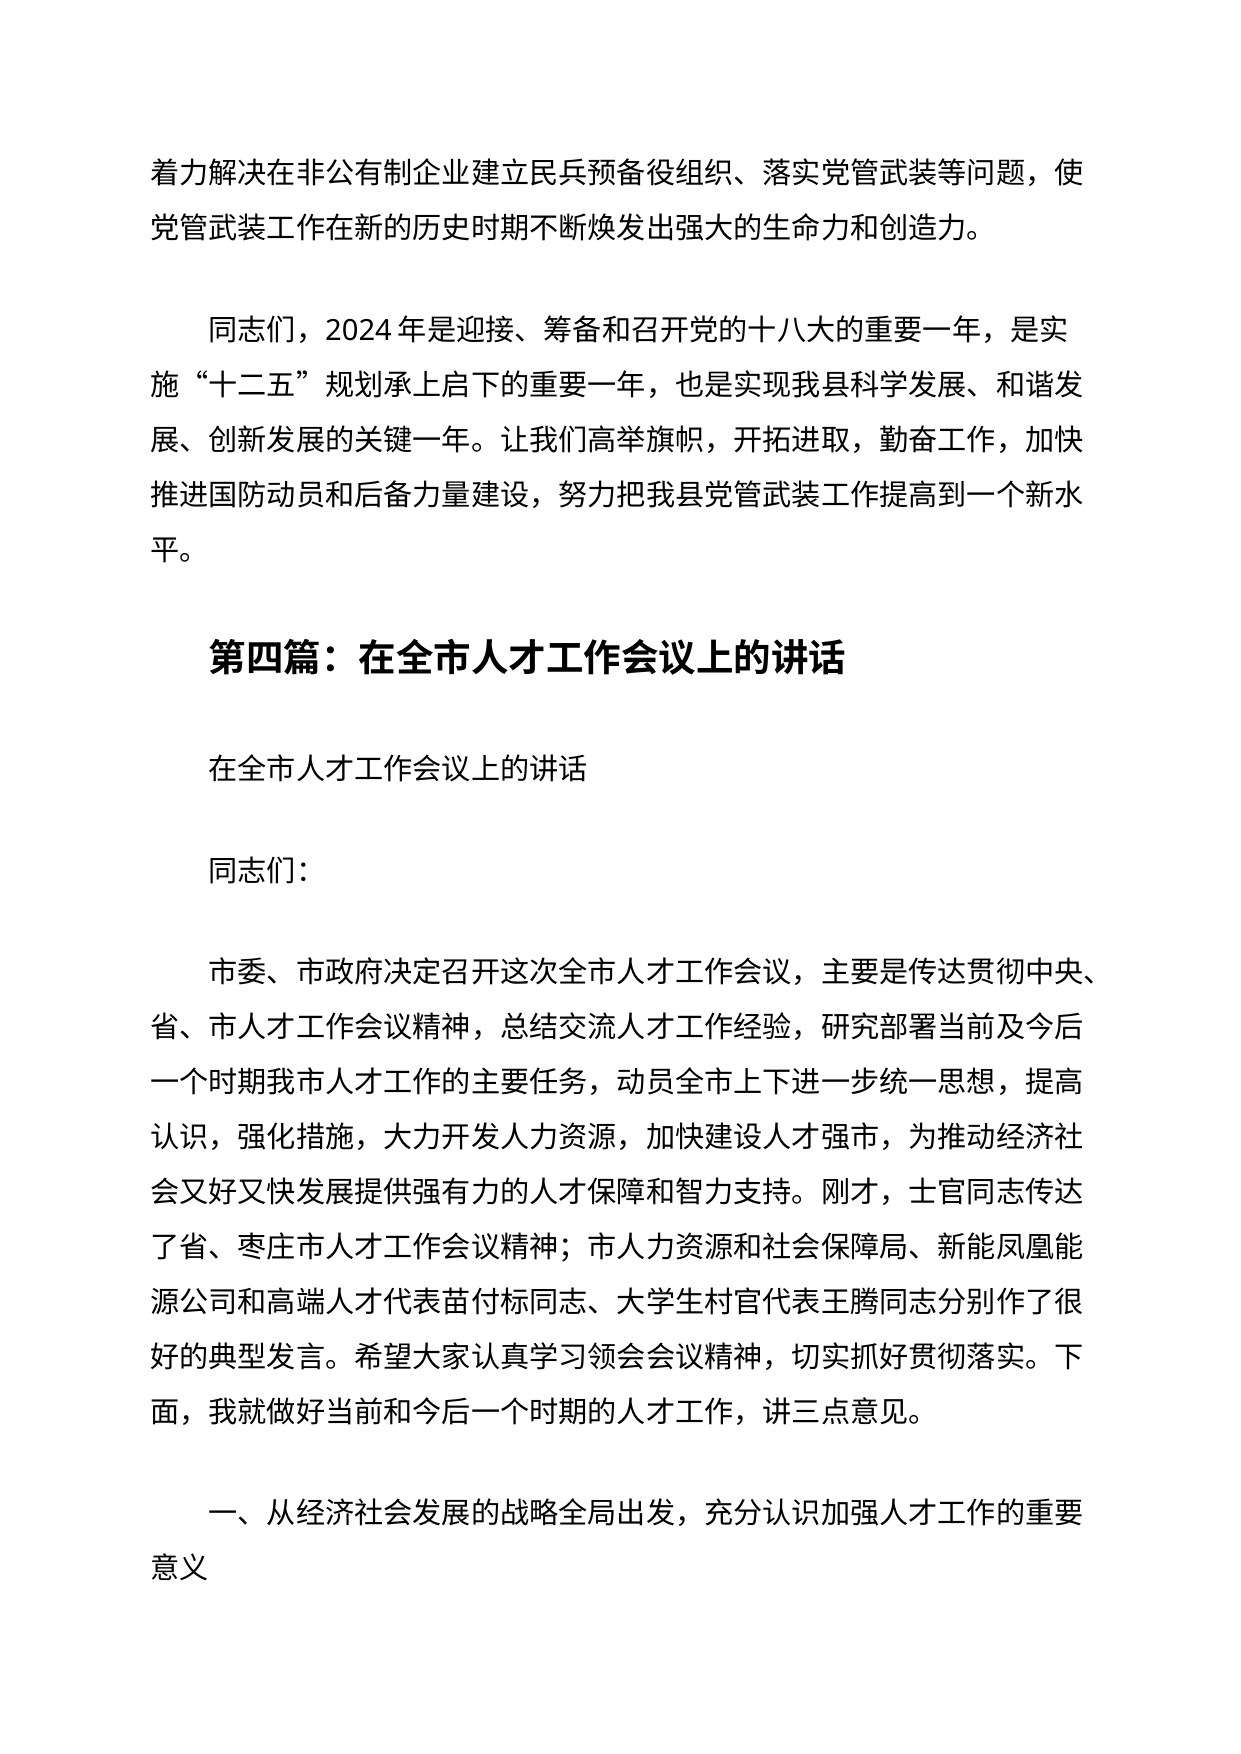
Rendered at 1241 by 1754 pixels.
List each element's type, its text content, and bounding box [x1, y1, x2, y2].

text 同志们，2024年是迎接、筹备和召开党的十八大的重要一年，是实施“十二五”规划承上启下的重要一年，也是实现我县科学发展、和谐发展、创新发展的关键一年。让我们高举旗帜，开拓进取，勤奋工作，加快推进国防动员和后备力量建设，努力把我县党管武装工作提高到一个新水平。 [150, 307, 1090, 569]
text 同志们： [150, 847, 1090, 889]
text 在全市人才工作会议上的讲话 [150, 746, 1090, 788]
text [150, 150, 1090, 247]
text 市委、市政府决定召开这次全市人才工作会议，主要是传达贯彻中央、省、市人才工作会议精神，总结交流人才工作经验，研究部署当前及今后一个时期我市人才工作的主要任务，动员全市上下进一步统一思想，提高认识，强化措施，大力开发人力资源，加快建设人才强市，为推动经济社会又好又快发展提供强有力的人才保障和智力支持。刚才，士官同志传达了省、枣庄市人才工作会议精神；市人力资源和社会保障局、新能凤凰能源公司和高端人才代表苗付标同志、大学生村官代表王腾同志分别作了很好的典型发言。希望大家认真学习领会会议精神，切实抓好贯彻落实。下面，我就做好当前和今后一个时期的人才工作，讲三点意见。 [150, 949, 1090, 1431]
text 一、从经济社会发展的战略全局出发，充分认识加强人才工作的重要意义 [150, 1490, 1090, 1587]
text 第四篇：在全市人才工作会议上的讲话 [150, 628, 1090, 682]
